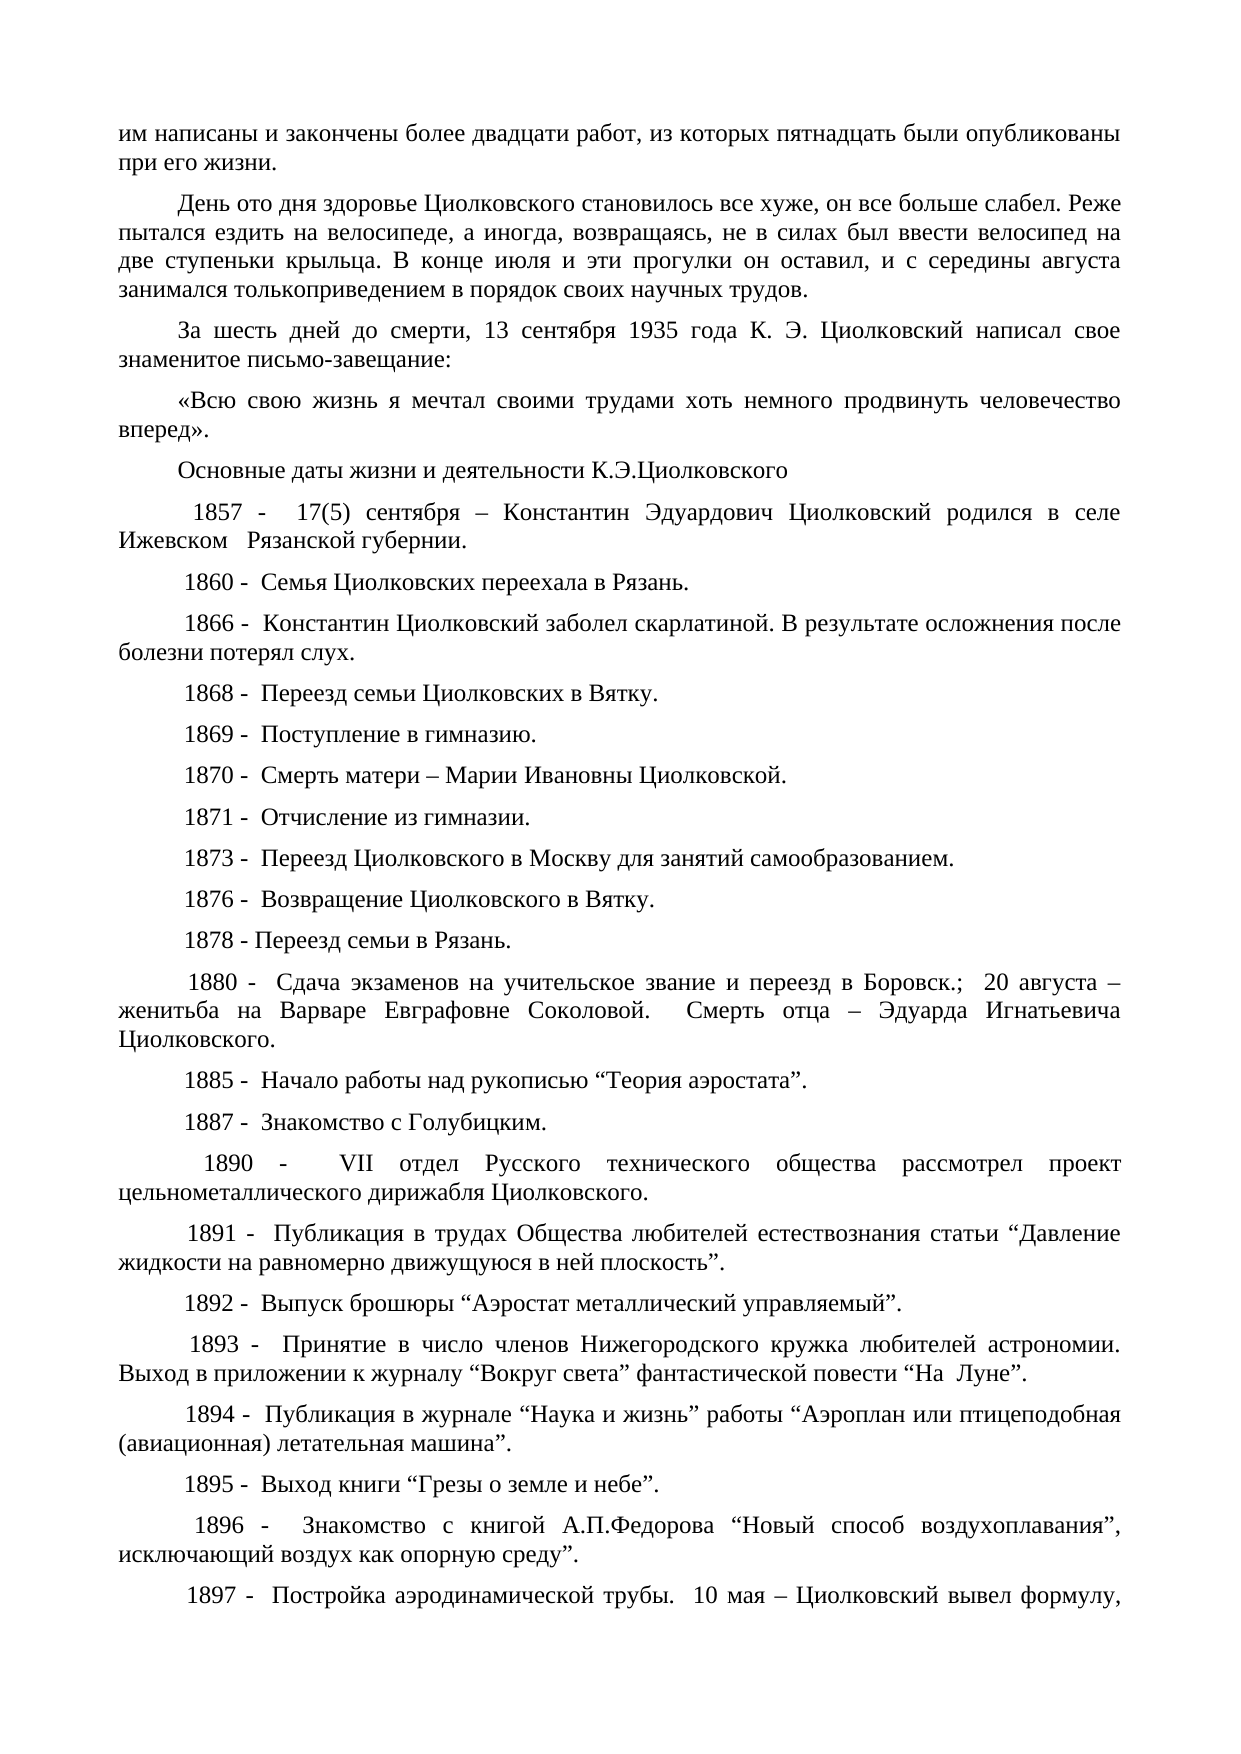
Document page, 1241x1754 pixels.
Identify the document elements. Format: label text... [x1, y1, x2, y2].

text 1857 - 17(5) сентября – Константин Эдуардович Циолковский родился в селе Ижевском Рязанской губернии. [118, 497, 1122, 554]
text 1894 - Публикация в журнале “Наука и жизнь” работы “Аэроплан или птицеподобная (авиационная) летательная машина”. [118, 1399, 1122, 1457]
text 1869 - Поступление в гимназию. [118, 719, 1122, 748]
text 1868 - Переезд семьи Циолковских в Вятку. [118, 678, 1122, 707]
text День ото дня здоровье Циолковского становилось все хуже, он все больше слабел. Реже пытался ездить на велосипеде, а иногда, возвращаясь, не в силах был ввести велосипед на две ступеньки крыльца. В конце июля и эти прогулки он оставил, и с середины августа занимался толькоприведением в порядок своих научных трудов. [118, 188, 1122, 303]
text 1860 - Семья Циолковских переехала в Рязань. [118, 567, 1122, 596]
text 1873 - Переезд Циолковского в Москву для занятий самообразованием. [118, 843, 1122, 872]
text 1892 - Выпуск брошюры “Аэростат металлический управляемый”. [118, 1288, 1122, 1317]
text 1866 - Константин Циолковский заболел скарлатиной. В результате осложнения после болезни потерял слух. [118, 608, 1122, 666]
text За шесть дней до смерти, 13 сентября 1935 года К. Э. Циолковский написал свое знаменитое письмо-завещание: [118, 316, 1122, 373]
text 1890 - VII отдел Русского технического общества рассмотрел проект цельнометаллического дирижабля Циолковского. [118, 1148, 1122, 1206]
text 1895 - Выход книги “Грезы о земле и небе”. [118, 1469, 1122, 1498]
text 1887 - Знакомство с Голубицким. [118, 1107, 1122, 1136]
text 1880 - Сдача экзаменов на учительское звание и переезд в Боровск.; 20 августа – женитьба на Варваре Евграфовне Соколовой. Смерть отца – Эдуарда Игнатьевича Циолковского. [118, 967, 1122, 1053]
text «Всю свою жизнь я мечтал своими трудами хоть немного продвинуть человечество вперед». [118, 386, 1122, 443]
text 1891 - Публикация в трудах Общества любителей естествознания статьи “Давление жидкости на равномерно движущуюся в ней плоскость”. [118, 1218, 1122, 1276]
text 1896 - Знакомство с книгой А.П.Федорова “Новый способ воздухоплавания”, исключающий воздух как опорную среду”. [118, 1511, 1122, 1568]
text 1893 - Принятие в число членов Нижегородского кружка любителей астрономии. Выход в приложении к журналу “Вокруг света” фантастической повести “На Луне”. [118, 1329, 1122, 1387]
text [118, 118, 1122, 176]
text Основные даты жизни и деятельности К.Э.Циолковского [118, 456, 1122, 484]
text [118, 1581, 1122, 1609]
text 1878 - Переезд семьи в Рязань. [118, 926, 1122, 954]
text 1871 - Отчисление из гимназии. [118, 802, 1122, 831]
text 1876 - Возвращение Циолковского в Вятку. [118, 884, 1122, 913]
text 1870 - Смерть матери – Марии Ивановны Циолковской. [118, 761, 1122, 789]
text 1885 - Начало работы над рукописью “Теория аэростата”. [118, 1066, 1122, 1094]
